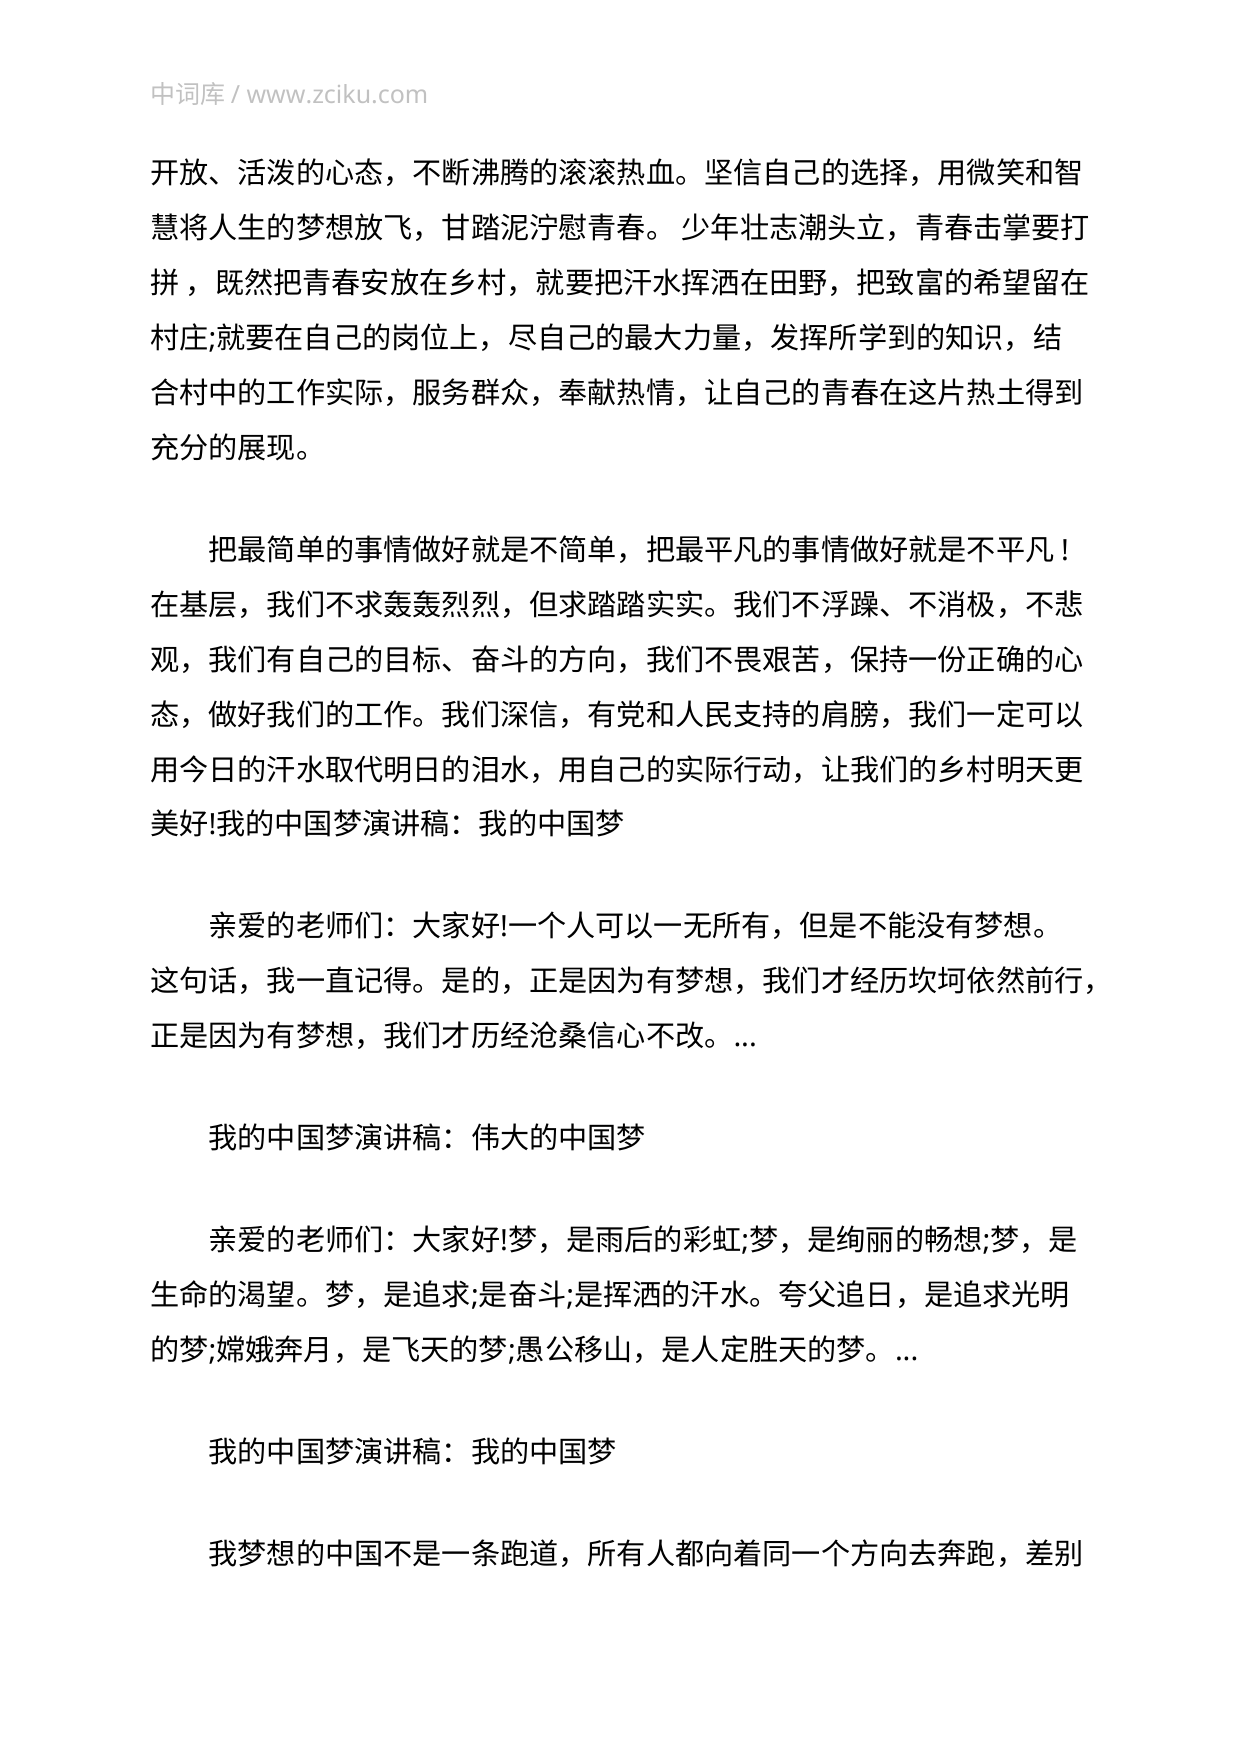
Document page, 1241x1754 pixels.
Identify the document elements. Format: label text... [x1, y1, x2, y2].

text 把最简单的事情做好就是不简单，把最平凡的事情做好就是不平凡 ! 在基层，我们不求轰轰烈烈，但求踏踏实实。我们不浮躁、不消极，不悲观，我们有自己的目标、奋斗的方向，我们不畏艰苦，保持一份正确的心态，做好我们的工作。我们深信，有党和人民支持的肩膀，我们一定可以用今日的汗水取代明日的泪水，用自己的实际行动，让我们的乡村明天更美好!我的中国梦演讲稿：我的中国梦 [150, 526, 1090, 843]
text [150, 1530, 1090, 1573]
text 我的中国梦演讲稿：伟大的中国梦 [150, 1115, 1090, 1157]
text 我的中国梦演讲稿：我的中国梦 [150, 1428, 1090, 1471]
text 亲爱的老师们：大家好!一个人可以一无所有，但是不能没有梦想。这句话，我一直记得。是的，正是因为有梦想，我们才经历坎坷依然前行，正是因为有梦想，我们才历经沧桑信心不改。... [150, 903, 1090, 1055]
text 亲爱的老师们：大家好!梦，是雨后的彩虹;梦，是绚丽的畅想;梦，是生命的渴望。梦，是追求;是奋斗;是挥洒的汗水。夸父追日，是追求光明的梦;嫦娥奔月，是飞天的梦;愚公移山，是人定胜天的梦。... [150, 1217, 1090, 1369]
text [150, 150, 1090, 467]
